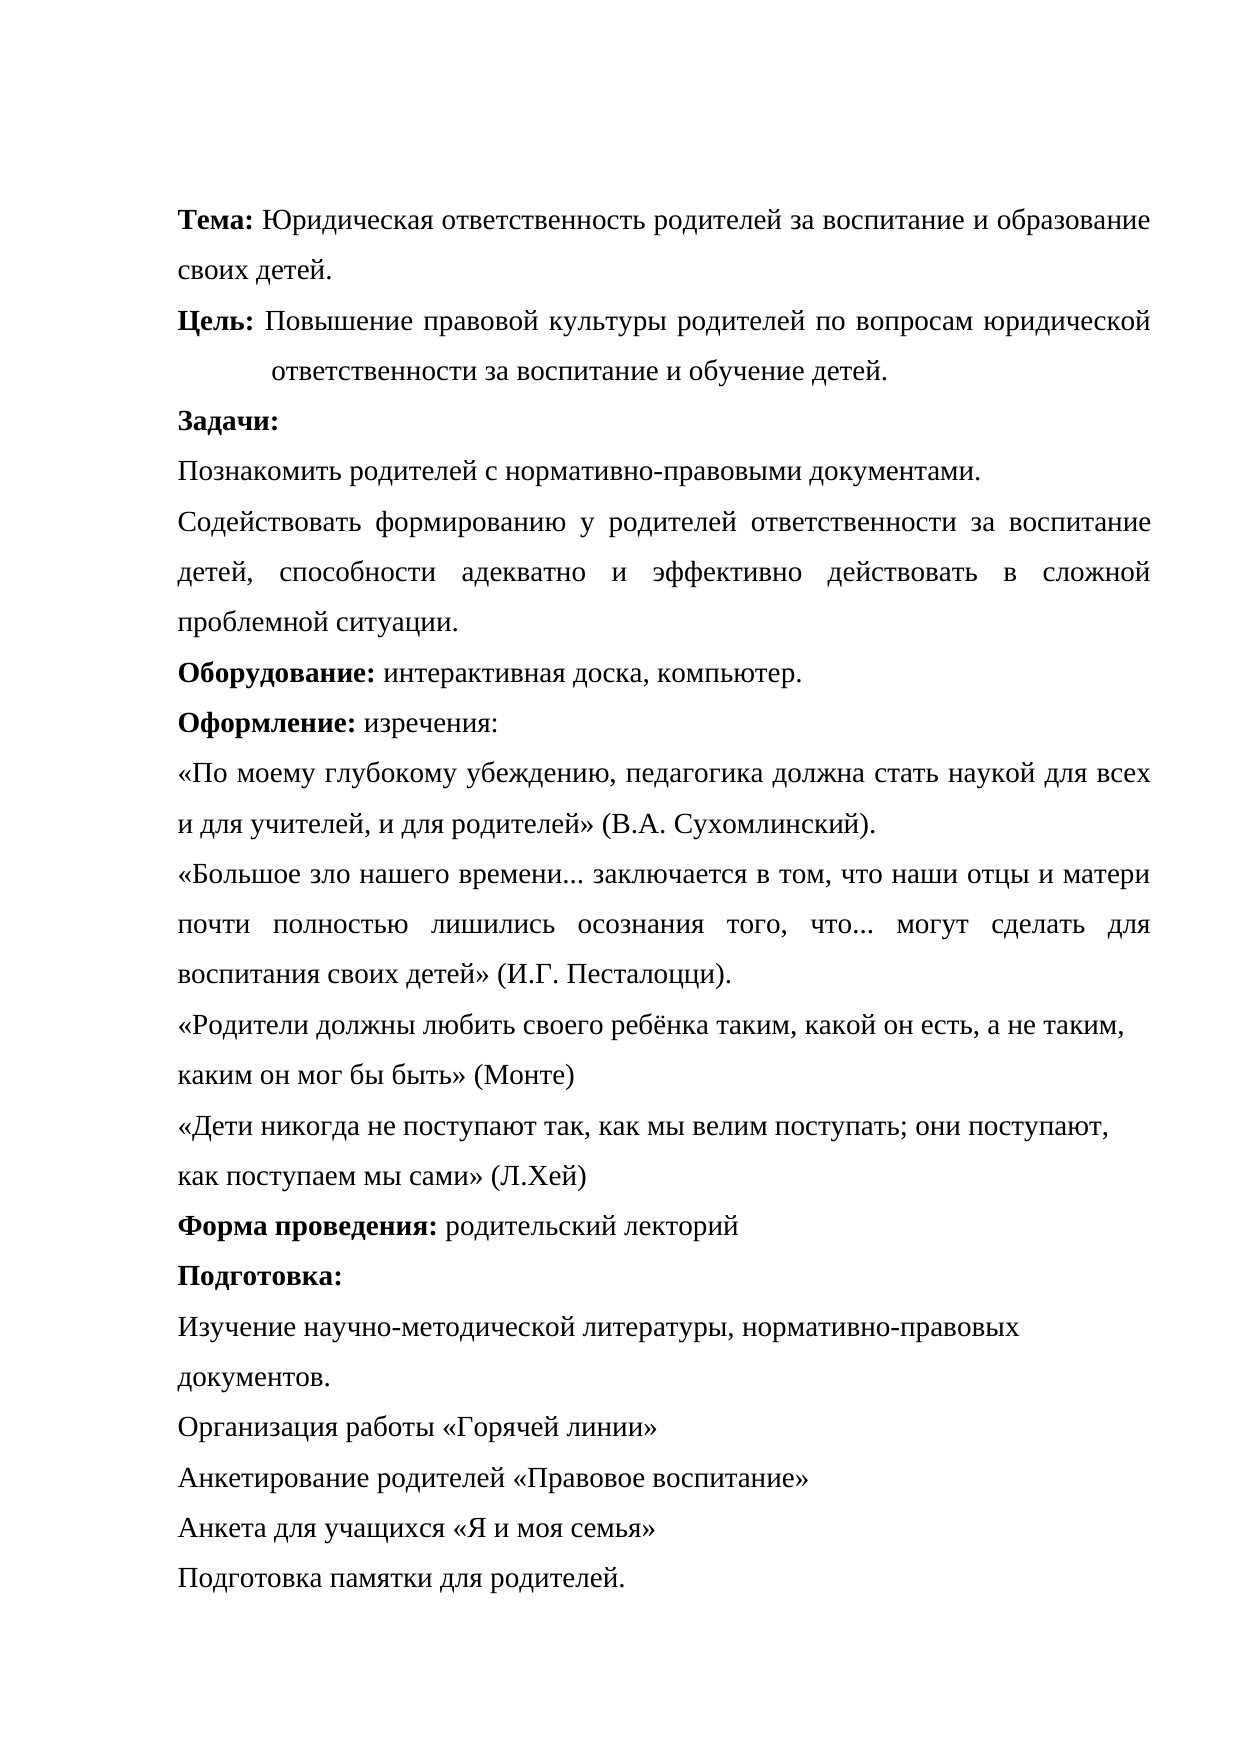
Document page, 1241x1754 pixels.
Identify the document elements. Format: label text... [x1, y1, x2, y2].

text Познакомить родителей с нормативно-правовыми документами. [177, 453, 1152, 487]
text Содействовать формированию у родителей ответственности за воспитание детей, способности адекватно и эффективно действовать в сложной проблемной ситуации. [177, 504, 1152, 638]
text Организация работы «Горячей линии» [177, 1409, 1152, 1443]
text «По моему глубокому убеждению, педагогика должна стать наукой для всех и для учителей, и для родителей» (В.А. Сухомлинский). [177, 755, 1152, 839]
text Анкетирование родителей «Правовое воспитание» [177, 1460, 1152, 1493]
text Цель: Повышение правовой культуры родителей по вопросам юридической ответственности за воспитание и обучение детей. [177, 303, 1152, 386]
text «Большое зло нашего времени... заключается в том, что наши отцы и матери почти полностью лишились осознания того, что... могут сделать для воспитания своих детей» (И.Г. Песталоцци). [177, 856, 1152, 990]
text Подготовка: [177, 1258, 1152, 1292]
text Подготовка памятки для родителей. [177, 1560, 1152, 1594]
text Задачи: [177, 403, 1152, 437]
text Изучение научно-методической литературы, нормативно-правовых документов. [177, 1309, 1152, 1393]
text Анкета для учащихся «Я и моя семья» [177, 1510, 1152, 1544]
text Оборудование: интерактивная доска, компьютер. [177, 655, 1152, 688]
text «Дети никогда не поступают так, как мы велим поступать; они поступают, как поступаем мы сами» (Л.Хей) [177, 1108, 1152, 1191]
text Тема: Юридическая ответственность родителей за воспитание и образование своих детей. [177, 202, 1152, 286]
text Форма проведения: родительский лекторий [177, 1208, 1152, 1242]
text Оформление: изречения: [177, 705, 1152, 739]
text «Родители должны любить своего ребёнка таким, какой он есть, а не таким, каким он мог бы быть» (Монте) [177, 1007, 1152, 1091]
